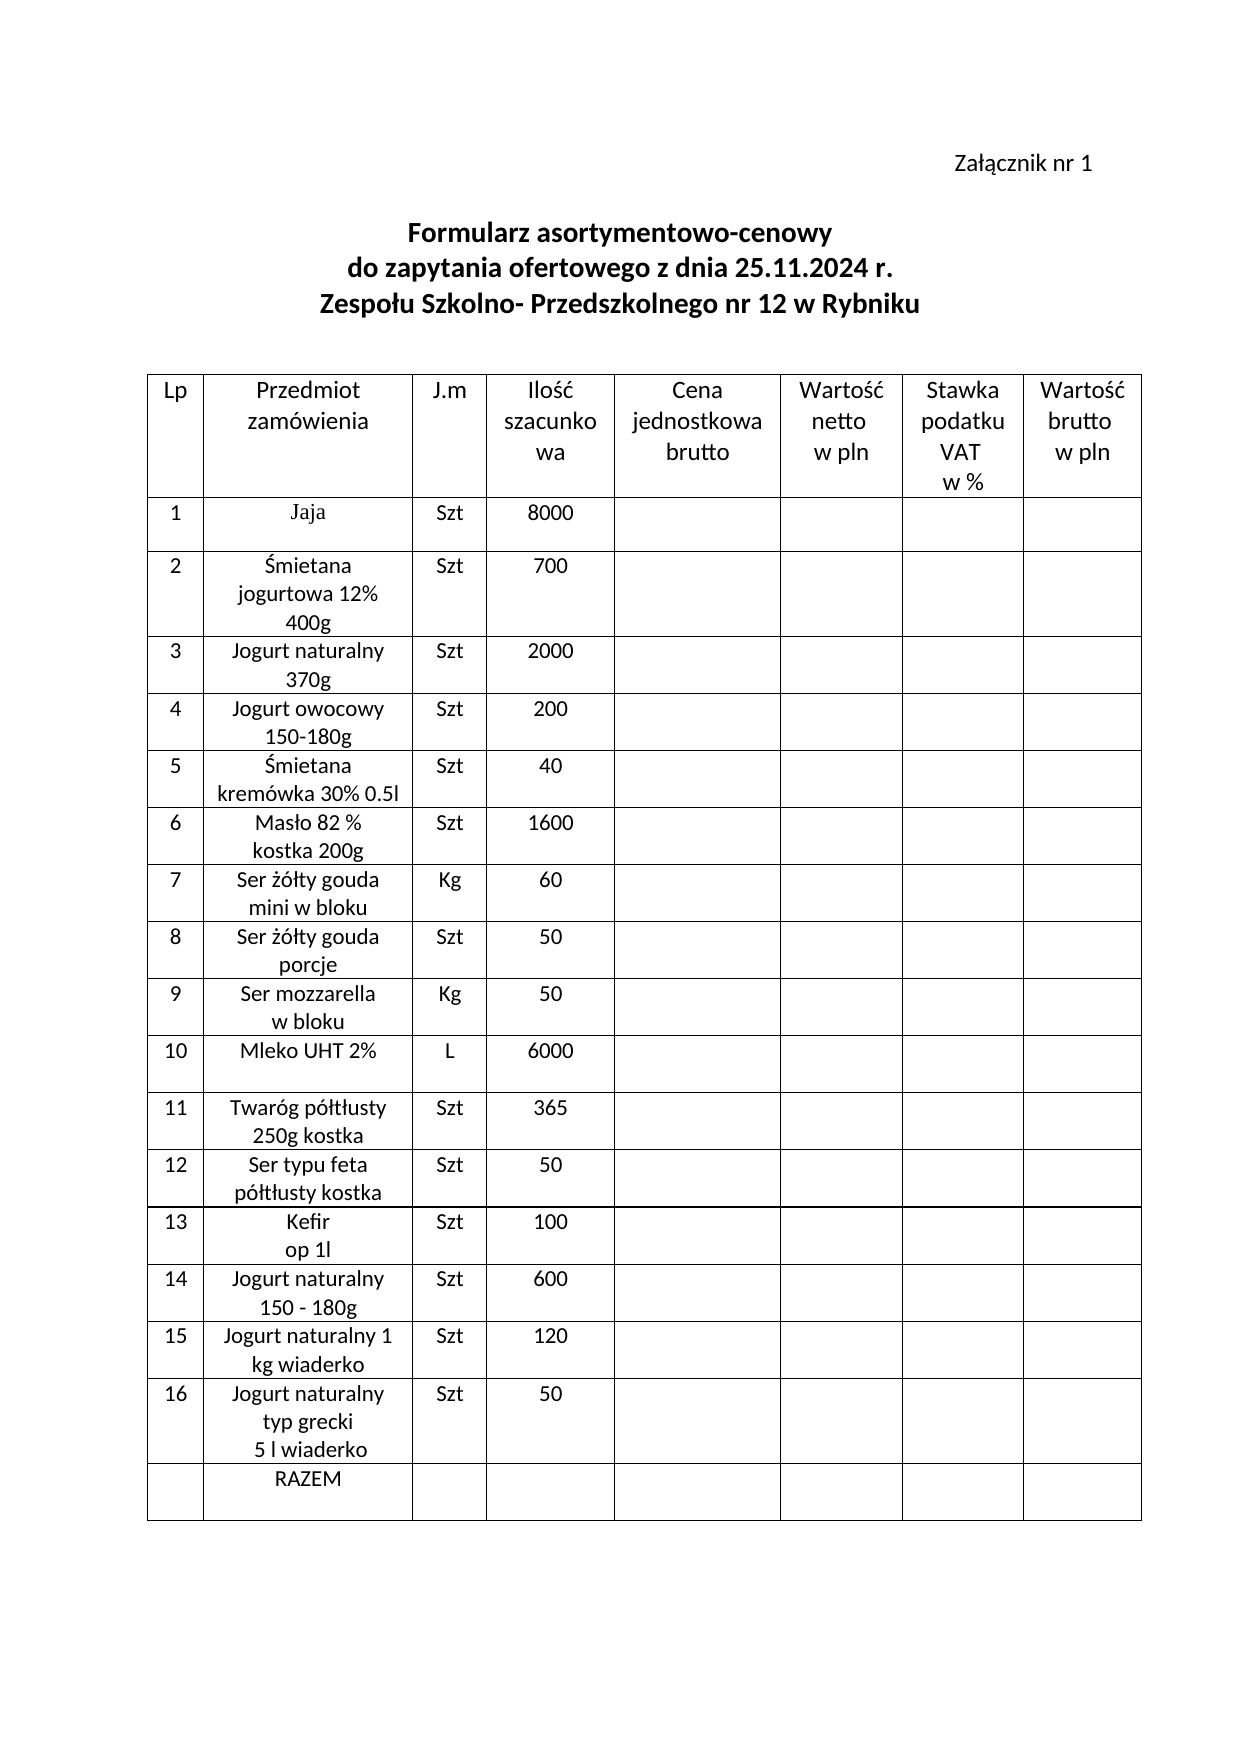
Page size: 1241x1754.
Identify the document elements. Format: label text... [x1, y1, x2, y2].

table_cell [1024, 751, 1141, 807]
text Zespołu Szkolno- Przedszkolnego nr 12 w Rybniku [148, 285, 1093, 321]
table_cell 600 [487, 1265, 614, 1321]
table_cell 7 [148, 865, 203, 921]
table_cell [615, 865, 780, 921]
table_cell Szt [413, 1150, 486, 1206]
table_cell 4 [148, 694, 203, 750]
table_cell [781, 865, 902, 921]
table_cell [615, 1036, 780, 1092]
table_cell [903, 498, 1023, 551]
table_cell [781, 1208, 902, 1263]
table_cell [615, 1464, 780, 1520]
table_cell 200 [487, 694, 614, 750]
table_cell Jaja [204, 498, 412, 551]
table_cell 2 [148, 552, 203, 636]
table_cell 6 [148, 808, 203, 864]
table_cell [903, 1265, 1023, 1321]
table_cell [1024, 498, 1141, 551]
table_cell [615, 1150, 780, 1206]
table_cell [615, 552, 780, 636]
table_cell Szt [413, 922, 486, 978]
table_cell [1024, 552, 1141, 636]
table_cell [1024, 1036, 1141, 1092]
table_cell [903, 694, 1023, 750]
table_header J.m [413, 375, 486, 497]
table_cell Szt [413, 1322, 486, 1378]
table_header Przedmiot zamówienia [204, 375, 412, 497]
table_cell 8 [148, 922, 203, 978]
table_cell 11 [148, 1093, 203, 1149]
table_cell [903, 922, 1023, 978]
table_cell [615, 1322, 780, 1378]
table_cell 15 [148, 1322, 203, 1378]
table_cell Szt [413, 637, 486, 693]
table_header Stawka podatku VAT w % [903, 375, 1023, 497]
table_cell [1024, 979, 1141, 1035]
table_cell Szt [413, 498, 486, 551]
table_cell [903, 637, 1023, 693]
table_cell Ser mozzarella w bloku [204, 979, 412, 1035]
table_cell [615, 694, 780, 750]
table_cell 5 [148, 751, 203, 807]
text do zapytania ofertowego z dnia 25.11.2024 r. [148, 249, 1093, 285]
table_cell [781, 1150, 902, 1206]
table_cell [781, 1265, 902, 1321]
table_cell 9 [148, 979, 203, 1035]
table_cell Szt [413, 808, 486, 864]
table_cell 3 [148, 637, 203, 693]
table_cell [781, 808, 902, 864]
table_cell RAZEM [204, 1464, 412, 1520]
table_header Wartość brutto w pln [1024, 375, 1141, 497]
table_cell [903, 1036, 1023, 1092]
table_cell [1024, 808, 1141, 864]
table_cell [615, 637, 780, 693]
table_cell 13 [148, 1208, 203, 1263]
table_cell [615, 979, 780, 1035]
table_cell Kefir op 1l [204, 1208, 412, 1263]
table_cell [148, 1464, 203, 1520]
table_cell Ser żółty gouda porcje [204, 922, 412, 978]
table_cell [781, 979, 902, 1035]
table_cell Szt [413, 1379, 486, 1463]
table_cell [615, 498, 780, 551]
table_cell 60 [487, 865, 614, 921]
table_cell 50 [487, 1379, 614, 1463]
table_cell 1 [148, 498, 203, 551]
table_cell [1024, 1208, 1141, 1263]
table_cell [903, 979, 1023, 1035]
table_cell [615, 1265, 780, 1321]
table_cell [1024, 1464, 1141, 1520]
table_cell 50 [487, 922, 614, 978]
table_header Wartość netto w pln [781, 375, 902, 497]
table_cell [903, 865, 1023, 921]
table_cell [781, 1464, 902, 1520]
text Formularz asortymentowo-cenowy [148, 214, 1093, 249]
table_cell Jogurt naturalny 1 kg wiaderko [204, 1322, 412, 1378]
table_header Cena jednostkowa brutto [615, 375, 780, 497]
table_cell [1024, 922, 1141, 978]
table_cell 50 [487, 979, 614, 1035]
table_cell [781, 552, 902, 636]
table_cell [903, 1208, 1023, 1263]
table_cell Ser żółty gouda mini w bloku [204, 865, 412, 921]
table_cell [1024, 1265, 1141, 1321]
table_cell 16 [148, 1379, 203, 1463]
table_header Ilość szacunkowa [487, 375, 614, 497]
table_cell [1024, 865, 1141, 921]
table_cell [615, 1379, 780, 1463]
table_cell 8000 [487, 498, 614, 551]
table_cell 365 [487, 1093, 614, 1149]
table_cell Kg [413, 979, 486, 1035]
table_cell [781, 1379, 902, 1463]
table_cell [781, 498, 902, 551]
table_cell [903, 1379, 1023, 1463]
table_cell 50 [487, 1150, 614, 1206]
table_cell Jogurt naturalny typ grecki 5 l wiaderko [204, 1379, 412, 1463]
table_cell [615, 922, 780, 978]
table_cell Mleko UHT 2% [204, 1036, 412, 1092]
table_cell Śmietana jogurtowa 12% 400g [204, 552, 412, 636]
text Załącznik nr 1 [148, 148, 1093, 178]
table_cell [903, 1464, 1023, 1520]
table_cell 40 [487, 751, 614, 807]
table_cell 6000 [487, 1036, 614, 1092]
table_cell 120 [487, 1322, 614, 1378]
table_cell [781, 694, 902, 750]
table_cell [781, 1322, 902, 1378]
table_cell 100 [487, 1208, 614, 1263]
table_cell [903, 1322, 1023, 1378]
table_cell Jogurt owocowy 150-180g [204, 694, 412, 750]
table_cell Śmietana kremówka 30% 0.5l [204, 751, 412, 807]
table_cell [615, 751, 780, 807]
table_cell [615, 1208, 780, 1263]
table_cell [1024, 1093, 1141, 1149]
table_cell [1024, 1322, 1141, 1378]
table_cell Twaróg półtłusty 250g kostka [204, 1093, 412, 1149]
table_cell [781, 922, 902, 978]
table_cell [615, 1093, 780, 1149]
table_cell [781, 637, 902, 693]
table_cell Szt [413, 1093, 486, 1149]
table_cell Szt [413, 552, 486, 636]
table_cell Jogurt naturalny 370g [204, 637, 412, 693]
table_cell Masło 82 % kostka 200g [204, 808, 412, 864]
table_cell [903, 808, 1023, 864]
table_header Lp [148, 375, 203, 497]
table_cell 2000 [487, 637, 614, 693]
table_cell 10 [148, 1036, 203, 1092]
table_cell [781, 1093, 902, 1149]
table_cell Kg [413, 865, 486, 921]
table_cell L [413, 1036, 486, 1092]
table_cell 700 [487, 552, 614, 636]
table_cell [903, 751, 1023, 807]
table_cell Szt [413, 1265, 486, 1321]
table_cell 1600 [487, 808, 614, 864]
table_cell 14 [148, 1265, 203, 1321]
table_cell [615, 808, 780, 864]
table_cell Szt [413, 751, 486, 807]
table_cell [903, 1150, 1023, 1206]
table_cell [1024, 1150, 1141, 1206]
table_cell Jogurt naturalny 150 - 180g [204, 1265, 412, 1321]
table_cell [1024, 694, 1141, 750]
table_cell [1024, 1379, 1141, 1463]
table_cell [487, 1464, 614, 1520]
table_cell 12 [148, 1150, 203, 1206]
table_cell [1024, 637, 1141, 693]
table_cell [413, 1464, 486, 1520]
table_cell Ser typu feta półtłusty kostka [204, 1150, 412, 1206]
table_cell [781, 1036, 902, 1092]
table_cell [903, 552, 1023, 636]
table_cell [781, 751, 902, 807]
table_cell Szt [413, 694, 486, 750]
table_cell [903, 1093, 1023, 1149]
table_cell Szt [413, 1208, 486, 1263]
